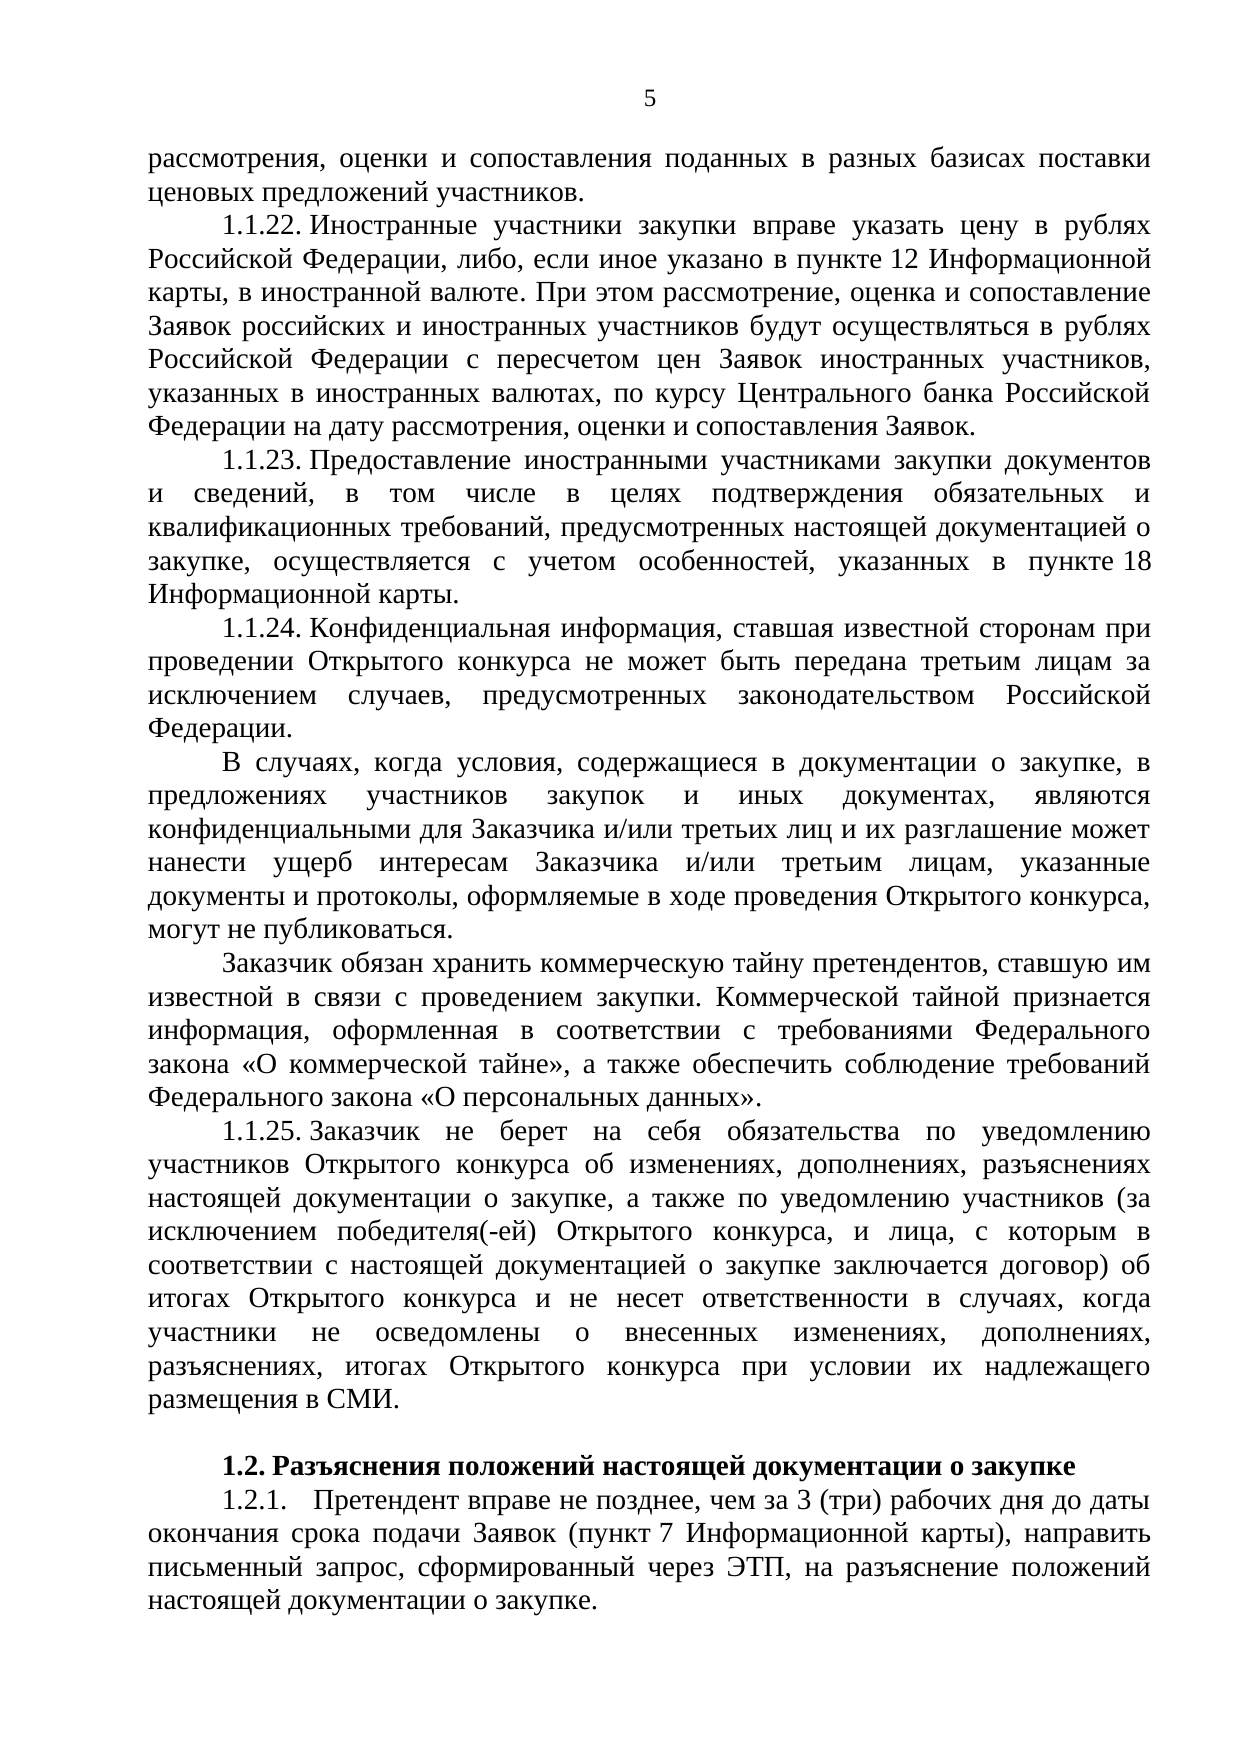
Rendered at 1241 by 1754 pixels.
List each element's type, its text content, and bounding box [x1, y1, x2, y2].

text В случаях, когда условия, содержащиеся в документации о закупке, в предложениях участников закупок и иных документах, являются конфиденциальными для Заказчика и/или третьих лиц и их разглашение может нанести ущерб интересам Заказчика и/или третьим лицам, указанные документы и протоколы, оформляемые в ходе проведения Открытого конкурса, могут не публиковаться. [148, 744, 1152, 945]
text Заказчик обязан хранить коммерческую тайну претендентов, ставшую им известной в связи с проведением закупки. Коммерческой тайной признается информация, оформленная в соответствии с требованиями Федерального закона «О коммерческой тайне», а также обеспечить соблюдение требований Федерального закона «О персональных данных». [148, 945, 1152, 1113]
list Претендент вправе не позднее, чем за 3 (три) рабочих дня до даты окончания срока подачи Заявок (пункт 7 Информационной карты), направить письменный запрос, сформированный через ЭТП, на разъяснение положений настоящей документации о закупке. [148, 1482, 1152, 1616]
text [148, 140, 1152, 207]
list Заказчик не берет на себя обязательства по уведомлению участников Открытого конкурса об изменениях, дополнениях, разъяснениях настоящей документации о закупке, а также по уведомлению участников (за исключением победителя(-ей) Открытого конкурса, и лица, с которым в соответствии с настоящей документацией о закупке заключается договор) об итогах Открытого конкурса и не несет ответственности в случаях, когда участники не осведомлены о внесенных изменениях, дополнениях, разъяснениях, итогах Открытого конкурса при условии их надлежащего размещения в СМИ. [148, 1113, 1152, 1415]
list Конфиденциальная информация, ставшая известной сторонам при проведении Открытого конкурса не может быть передана третьим лицам за исключением случаев, предусмотренных законодательством Российской Федерации. [148, 610, 1152, 744]
list Предоставление иностранными участниками закупки документов и сведений, в том числе в целях подтверждения обязательных и квалификационных требований, предусмотренных настоящей документацией о закупке, осуществляется с учетом особенностей, указанных в пункте 18 Информационной карты. [148, 442, 1152, 610]
list Иностранные участники закупки вправе указать цену в рублях Российской Федерации, либо, если иное указано в пункте 12 Информационной карты, в иностранной валюте. При этом рассмотрение, оценка и сопоставление Заявок российских и иностранных участников будут осуществляться в рублях Российской Федерации с пересчетом цен Заявок иностранных участников, указанных в иностранных валютах, по курсу Центрального банка Российской Федерации на дату рассмотрения, оценки и сопоставления Заявок. [148, 207, 1152, 442]
list Разъяснения положений настоящей документации о закупке [148, 1448, 1152, 1482]
